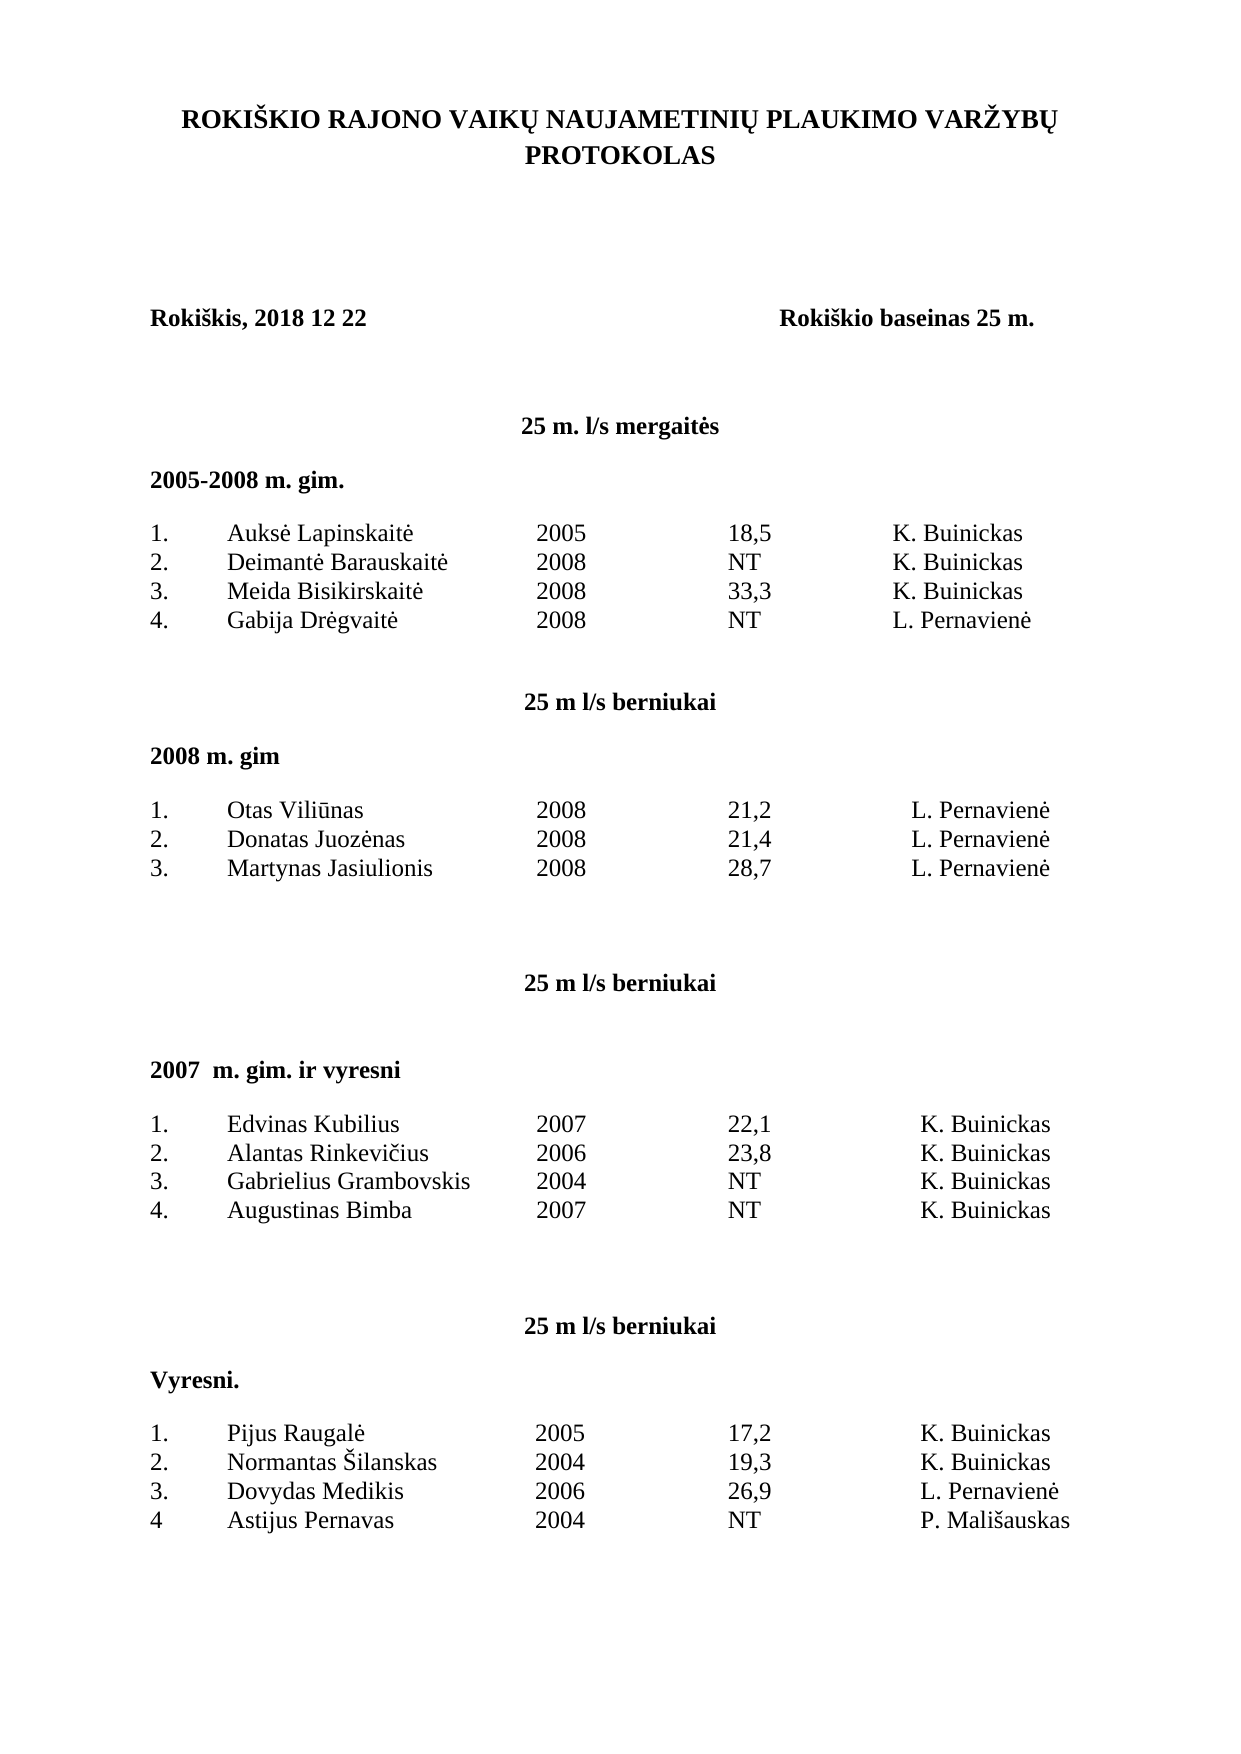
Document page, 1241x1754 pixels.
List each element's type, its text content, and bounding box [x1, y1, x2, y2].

table_cell Deimantė Barauskaitė [216, 547, 525, 576]
text 25 m. l/s mergaitės [150, 411, 1090, 439]
table_cell Dovydas Medikis [216, 1476, 524, 1505]
table_header 2008 [525, 795, 716, 824]
table_cell 4 [139, 1505, 216, 1533]
table_cell 33,3 [716, 576, 881, 605]
table_cell L. Pernavienė [900, 853, 1101, 881]
text 25 m l/s berniukai [150, 687, 1090, 716]
table_header 2007 [525, 1109, 716, 1138]
table_cell 4. [139, 1195, 216, 1224]
table_cell 4. [139, 605, 216, 633]
text ROKIŠKIO RAJONO VAIKŲ NAUJAMETINIŲ PLAUKIMO VARŽYBŲ PROTOKOLAS [150, 103, 1090, 170]
table_header K. Buinickas [909, 1419, 1101, 1447]
table_cell Martynas Jasiulionis [216, 853, 525, 881]
table_header 1. [139, 1109, 216, 1138]
table_cell Augustinas Bimba [216, 1195, 525, 1224]
table_cell Gabija Drėgvaitė [216, 605, 525, 633]
table_cell K. Buinickas [909, 1138, 1101, 1166]
table_header K. Buinickas [881, 519, 1101, 547]
table_cell 2006 [524, 1476, 716, 1505]
table_header K. Buinickas [909, 1109, 1101, 1138]
table_cell 23,8 [716, 1138, 909, 1166]
table_header 1. [139, 1419, 216, 1447]
table_header 17,2 [716, 1419, 909, 1447]
table_cell 2004 [524, 1447, 716, 1476]
table_cell K. Buinickas [909, 1166, 1101, 1195]
table_header 21,2 [716, 795, 900, 824]
table_cell 2. [139, 547, 216, 576]
table_cell Meida Bisikirskaitė [216, 576, 525, 605]
table_cell 2004 [525, 1166, 716, 1195]
table_cell 2008 [525, 605, 716, 633]
table_cell K. Buinickas [881, 547, 1101, 576]
text Vyresni. [150, 1365, 1090, 1393]
table_cell 2008 [525, 547, 716, 576]
table_cell L. Pernavienė [881, 605, 1101, 633]
table_header Pijus Raugalė [216, 1419, 524, 1447]
table_cell K. Buinickas [909, 1195, 1101, 1224]
table_cell 2006 [525, 1138, 716, 1166]
text 2005-2008 m. gim. [150, 465, 1090, 493]
table_cell L. Pernavienė [900, 824, 1101, 853]
table_cell K. Buinickas [881, 576, 1101, 605]
table_header L. Pernavienė [900, 795, 1101, 824]
table_cell NT [716, 1505, 909, 1533]
table_header Auksė Lapinskaitė [216, 519, 525, 547]
table_cell 26,9 [716, 1476, 909, 1505]
text 2008 m. gim [150, 741, 1090, 770]
table_cell 3. [139, 1166, 216, 1195]
table_cell P. Mališauskas [909, 1505, 1101, 1533]
table_cell 19,3 [716, 1447, 909, 1476]
table_cell 2008 [525, 853, 716, 881]
table_cell 28,7 [716, 853, 900, 881]
table_cell Donatas Juozėnas [216, 824, 525, 853]
table_cell Alantas Rinkevičius [216, 1138, 525, 1166]
text 25 m l/s berniukai [150, 935, 1090, 997]
table_cell NT [716, 1195, 909, 1224]
table_cell 2008 [525, 576, 716, 605]
table_cell 2008 [525, 824, 716, 853]
table_header Otas Viliūnas [216, 795, 525, 824]
table_cell 2. [139, 824, 216, 853]
table_cell 3. [139, 853, 216, 881]
table_header Edvinas Kubilius [216, 1109, 525, 1138]
text 2007 m. gim. ir vyresni [150, 1022, 1090, 1084]
table_cell NT [716, 547, 881, 576]
table_cell 3. [139, 1476, 216, 1505]
table_cell 2007 [525, 1195, 716, 1224]
table_cell NT [716, 605, 881, 633]
text 25 m l/s berniukai [150, 1278, 1090, 1339]
table_cell Normantas Šilanskas [216, 1447, 524, 1476]
table_cell L. Pernavienė [909, 1476, 1101, 1505]
table_cell Gabrielius Grambovskis [216, 1166, 525, 1195]
table_cell 21,4 [716, 824, 900, 853]
table_cell NT [716, 1166, 909, 1195]
table_cell 3. [139, 576, 216, 605]
text Rokiškis, 2018 12 22 Rokiškio baseinas 25 m. [150, 303, 1090, 332]
table_header 2005 [524, 1419, 716, 1447]
table_cell 2004 [524, 1505, 716, 1533]
table_header 1. [139, 519, 216, 547]
table_cell 2. [139, 1447, 216, 1476]
table_header 1. [139, 795, 216, 824]
table_cell Astijus Pernavas [216, 1505, 524, 1533]
table_header 22,1 [716, 1109, 909, 1138]
table_cell 2. [139, 1138, 216, 1166]
table_header 18,5 [716, 519, 881, 547]
table_cell K. Buinickas [909, 1447, 1101, 1476]
table_header 2005 [525, 519, 716, 547]
